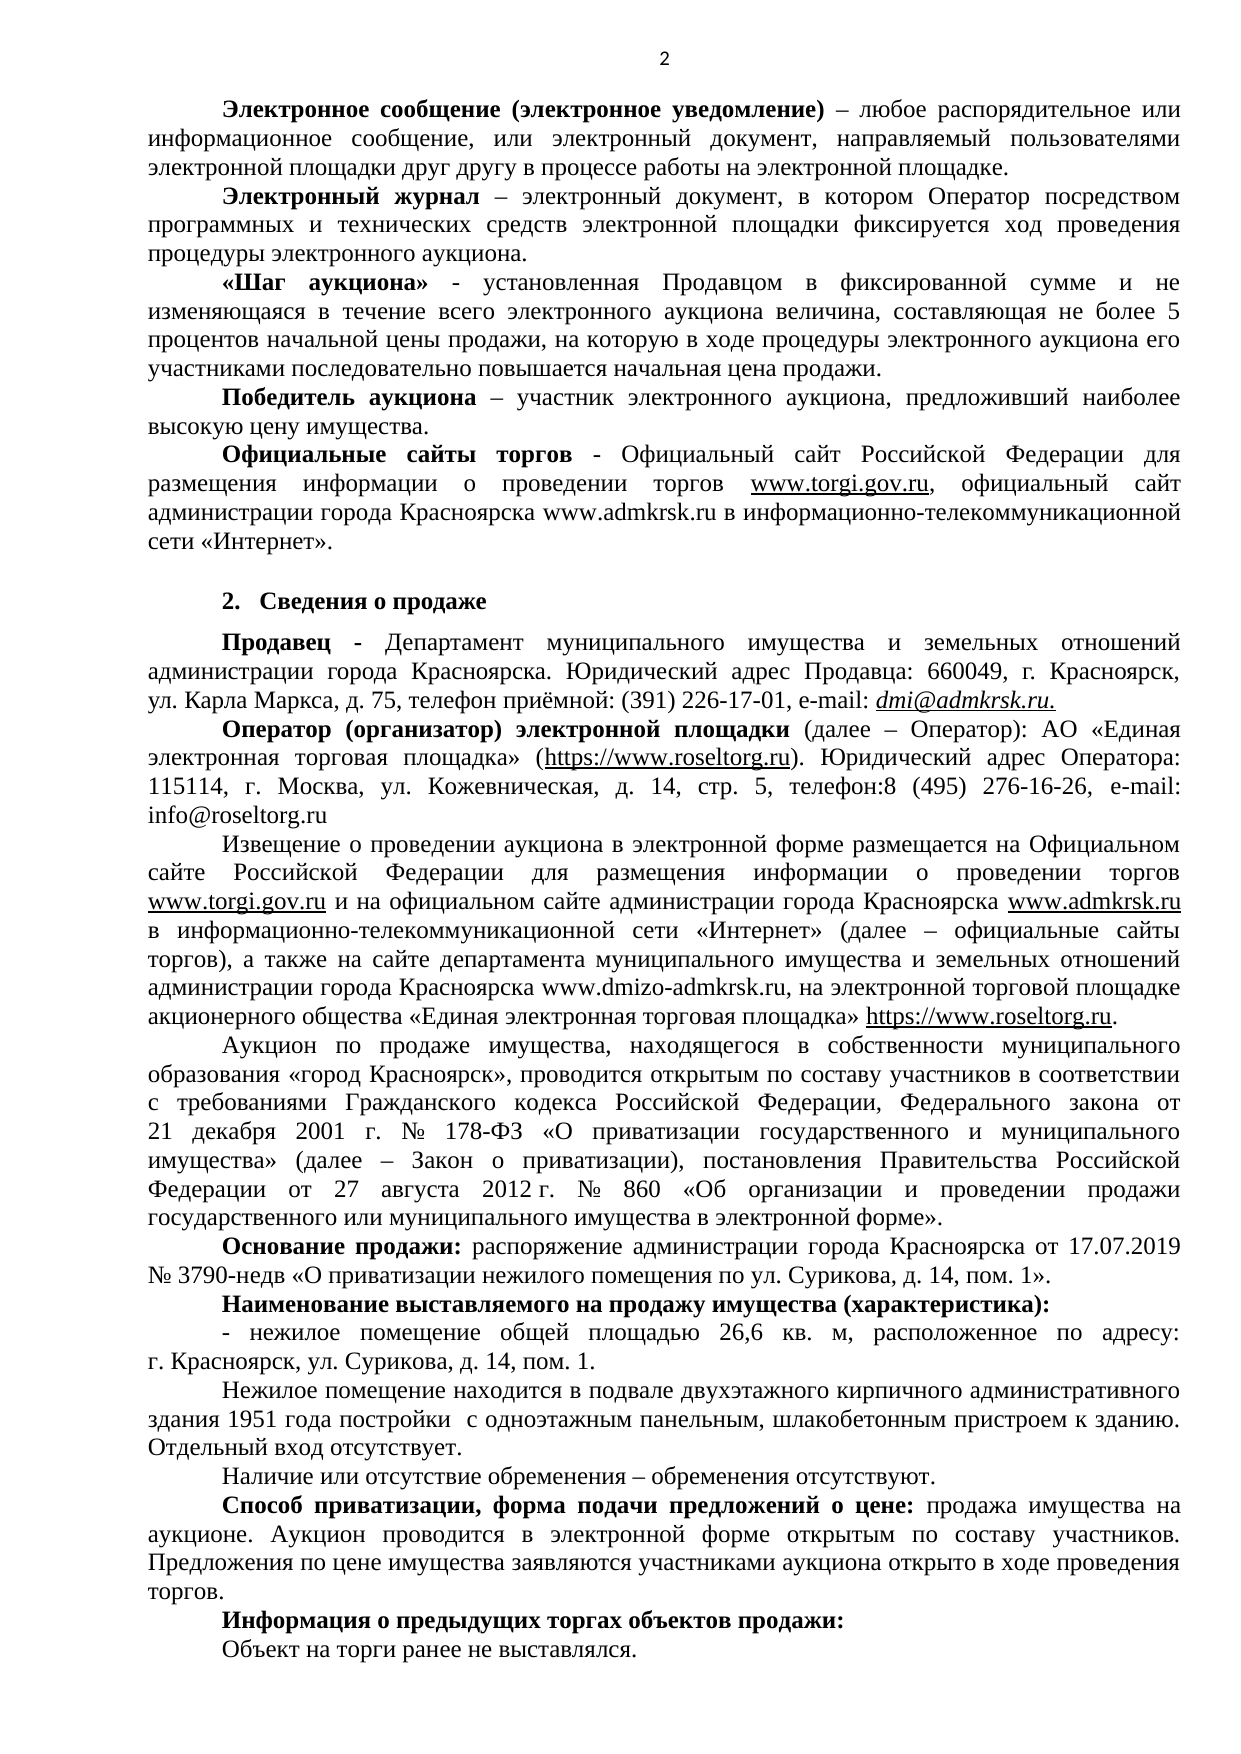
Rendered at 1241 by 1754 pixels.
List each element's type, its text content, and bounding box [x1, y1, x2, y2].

text Извещение о проведении аукциона в электронной форме размещается на Официальном сайте Российской Федерации для размещения информации о проведении торгов www.torgi.gov.ru и на официальном сайте администрации города Красноярска www.admkrsk.ru в информационно-телекоммуникационной сети «Интернет» (далее – официальные сайты торгов), а также на сайте департамента муниципального имущества и земельных отношений администрации города Красноярска www.dmizo-admkrsk.ru, на электронной торговой площадке акционерного общества «Единая электронная торговая площадка» https://www.roseltorg.ru. [148, 829, 1181, 1030]
text Электронное сообщение (электронное уведомление) – любое распорядительное или информационное сообщение, или электронный документ, направляемый пользователями электронной площадки друг другу в процессе работы на электронной площадке. [148, 94, 1181, 181]
text - нежилое помещение общей площадью 26,6 кв. м, расположенное по адресу: г. Красноярск, ул. Сурикова, д. 14, пом. 1. [148, 1317, 1181, 1375]
text «Шаг аукциона» - установленная Продавцом в фиксированной сумме и не изменяющаяся в течение всего электронного аукциона величина, составляющая не более 5 процентов начальной цены продажи, на которую в ходе процедуры электронного аукциона его участниками последовательно повышается начальная цена продажи. [148, 267, 1181, 382]
text Официальные сайты торгов - Официальный сайт Российской Федерации для размещения информации о проведении торгов www.torgi.gov.ru, официальный сайт администрации города Красноярска www.admkrsk.ru в информационно-телекоммуникационной сети «Интернет». [148, 439, 1181, 554]
text Способ приватизации, форма подачи предложений о цене: продажа имущества на аукционе. Аукцион проводится в электронной форме открытым по составу участников. Предложения по цене имущества заявляются участниками аукциона открыто в ходе проведения торгов. [148, 1490, 1181, 1605]
text Основание продажи: распоряжение администрации города Красноярска от 17.07.2019 № 3790-недв «О приватизации нежилого помещения по ул. Сурикова, д. 14, пом. 1». [148, 1231, 1181, 1289]
text Наличие или отсутствие обременения – обременения отсутствуют. [148, 1461, 1181, 1490]
text Аукцион по продаже имущества, находящегося в собственности муниципального образования «город Красноярск», проводится открытым по составу участников в соответствии с требованиями Гражданского кодекса Российской Федерации, Федерального закона от 21 декабря 2001 г. № 178-ФЗ «О приватизации государственного и муниципального имущества» (далее – Закон о приватизации), постановления Правительства Российской Федерации от 27 августа 2012 г. № 860 «Об организации и проведении продажи государственного или муниципального имущества в электронной форме». [148, 1030, 1181, 1231]
text Информация о предыдущих торгах объектов продажи: [148, 1605, 1181, 1634]
text Победитель аукциона – участник электронного аукциона, предложивший наиболее высокую цену имущества. [148, 382, 1181, 439]
text Наименование выставляемого на продажу имущества (характеристика): [148, 1289, 1181, 1317]
text Нежилое помещение находится в подвале двухэтажного кирпичного административного здания 1951 года постройки с одноэтажным панельным, шлакобетонным пристроем к зданию. Отдельный вход отсутствует. [148, 1375, 1181, 1461]
text Оператор (организатор) электронной площадки (далее – Оператор): АО «Единая электронная торговая площадка» (https://www.roseltorg.ru). Юридический адрес Оператора: 115114, г. Москва, ул. Кожевническая, д. 14, стр. 5, телефон:8 (495) 276-16-26, e-mail: info@roseltorg.ru [148, 714, 1181, 829]
list Сведения о продаже [222, 586, 1181, 615]
text Электронный журнал – электронный документ, в котором Оператор посредством программных и технических средств электронной площадки фиксируется ход проведения процедуры электронного аукциона. [148, 181, 1181, 267]
text Продавец - Департамент муниципального имущества и земельных отношений администрации города Красноярска. Юридический адрес Продавца: 660049, г. Красноярск, ул. Карла Маркса, д. 75, телефон приёмной: (391) 226-17-01, e-mail: dmi@admkrsk.ru. [148, 627, 1181, 714]
text Объект на торги ранее не выставлялся. [148, 1634, 1181, 1662]
